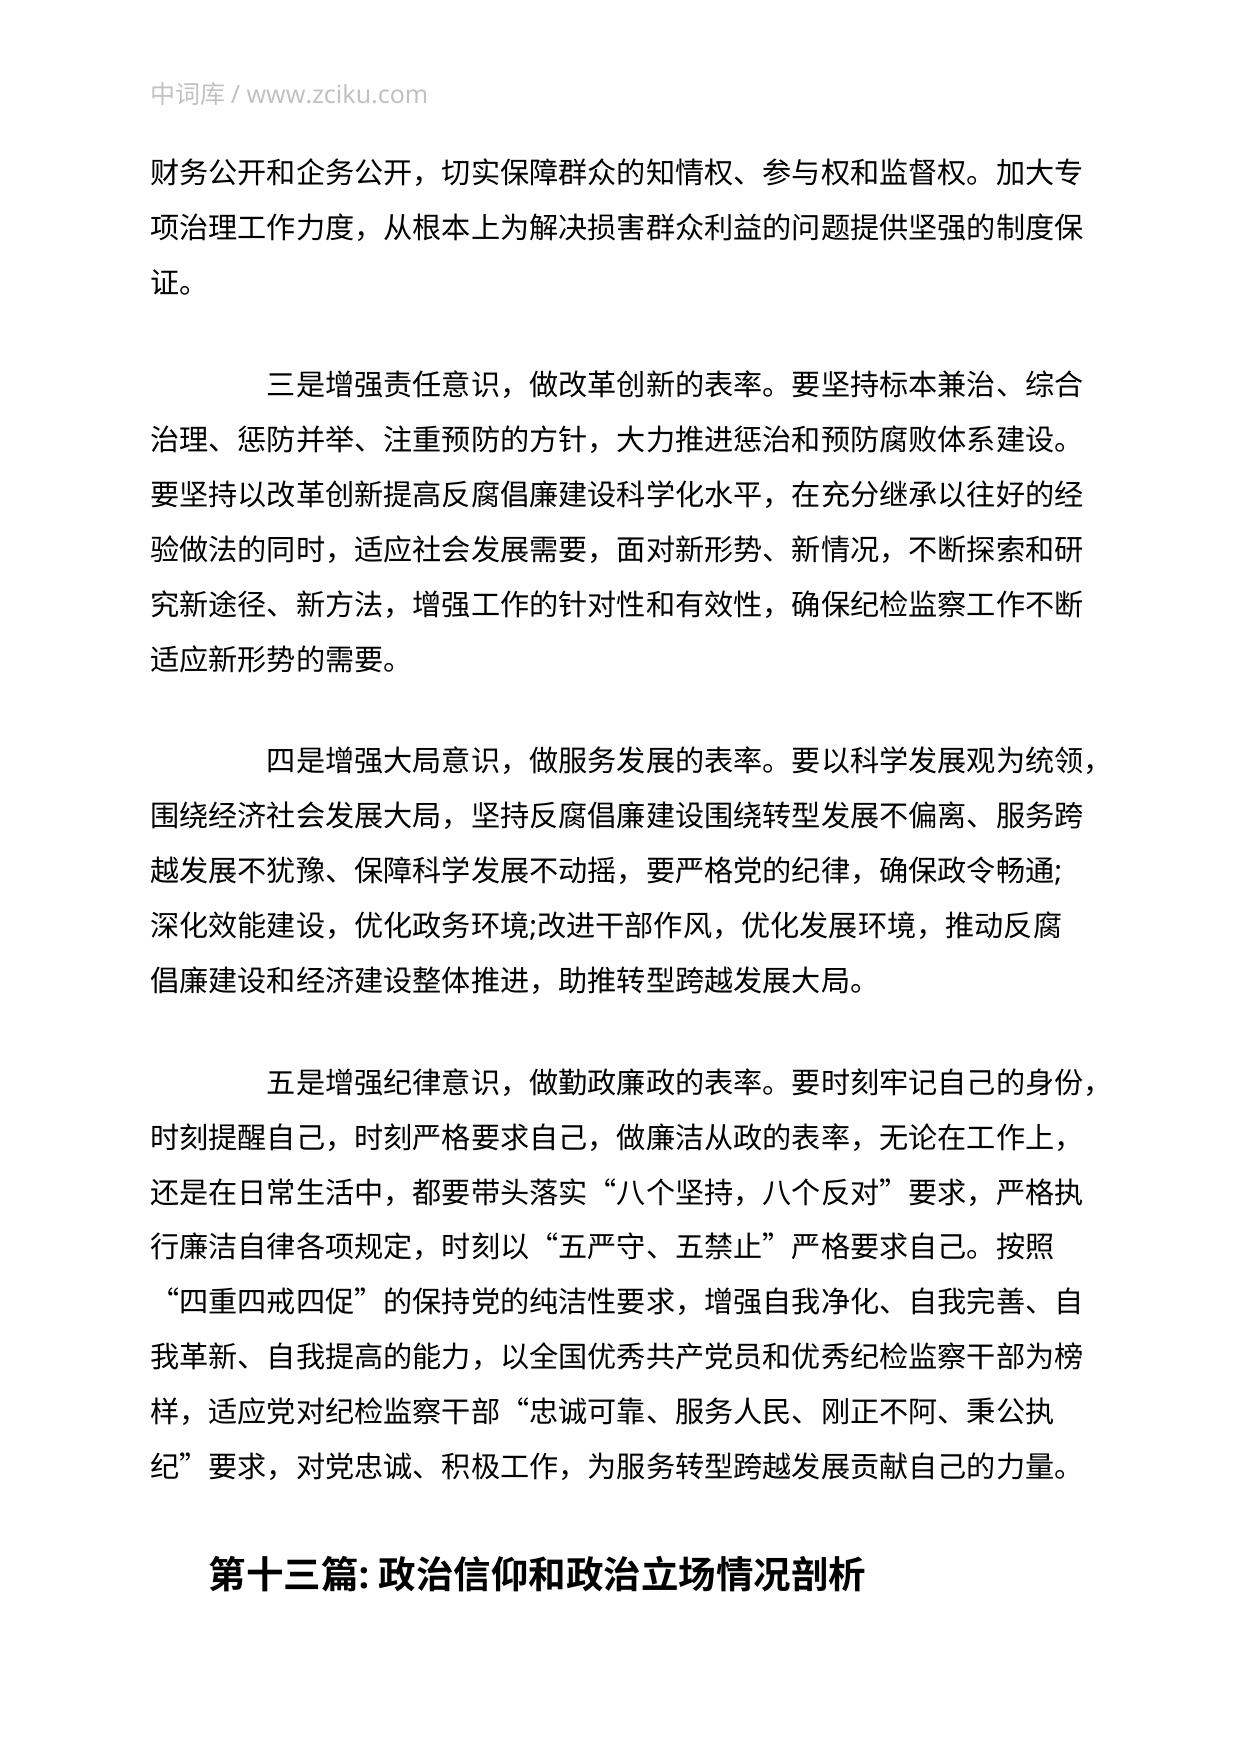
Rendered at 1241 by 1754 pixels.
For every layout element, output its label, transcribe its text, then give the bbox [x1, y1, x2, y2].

text 五是增强纪律意识，做勤政廉政的表率。要时刻牢记自己的身份，时刻提醒自己，时刻严格要求自己，做廉洁从政的表率，无论在工作上，还是在日常生活中，都要带头落实“八个坚持，八个反对”要求，严格执行廉洁自律各项规定，时刻以“五严守、五禁止”严格要求自己。按照“四重四戒四促”的保持党的纯洁性要求，增强自我净化、自我完善、自我革新、自我提高的能力，以全国优秀共产党员和优秀纪检监察干部为榜样，适应党对纪检监察干部“忠诚可靠、服务人民、刚正不阿、秉公执纪”要求，对党忠诚、积极工作，为服务转型跨越发展贡献自己的力量。 [150, 1059, 1090, 1486]
text 三是增强责任意识，做改革创新的表率。要坚持标本兼治、综合治理、惩防并举、注重预防的方针，大力推进惩治和预防腐败体系建设。要坚持以改革创新提高反腐倡廉建设科学化水平，在充分继承以往好的经验做法的同时，适应社会发展需要，面对新形势、新情况，不断探索和研究新途径、新方法，增强工作的针对性和有效性，确保纪检监察工作不断适应新形势的需要。 [150, 362, 1090, 678]
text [150, 150, 1090, 302]
text 第十三篇: 政治信仰和政治立场情况剖析 [150, 1545, 1090, 1600]
text 四是增强大局意识，做服务发展的表率。要以科学发展观为统领，围绕经济社会发展大局，坚持反腐倡廉建设围绕转型发展不偏离、服务跨越发展不犹豫、保障科学发展不动摇，要严格党的纪律，确保政令畅通;深化效能建设，优化政务环境;改进干部作风，优化发展环境，推动反腐倡廉建设和经济建设整体推进，助推转型跨越发展大局。 [150, 738, 1090, 1000]
